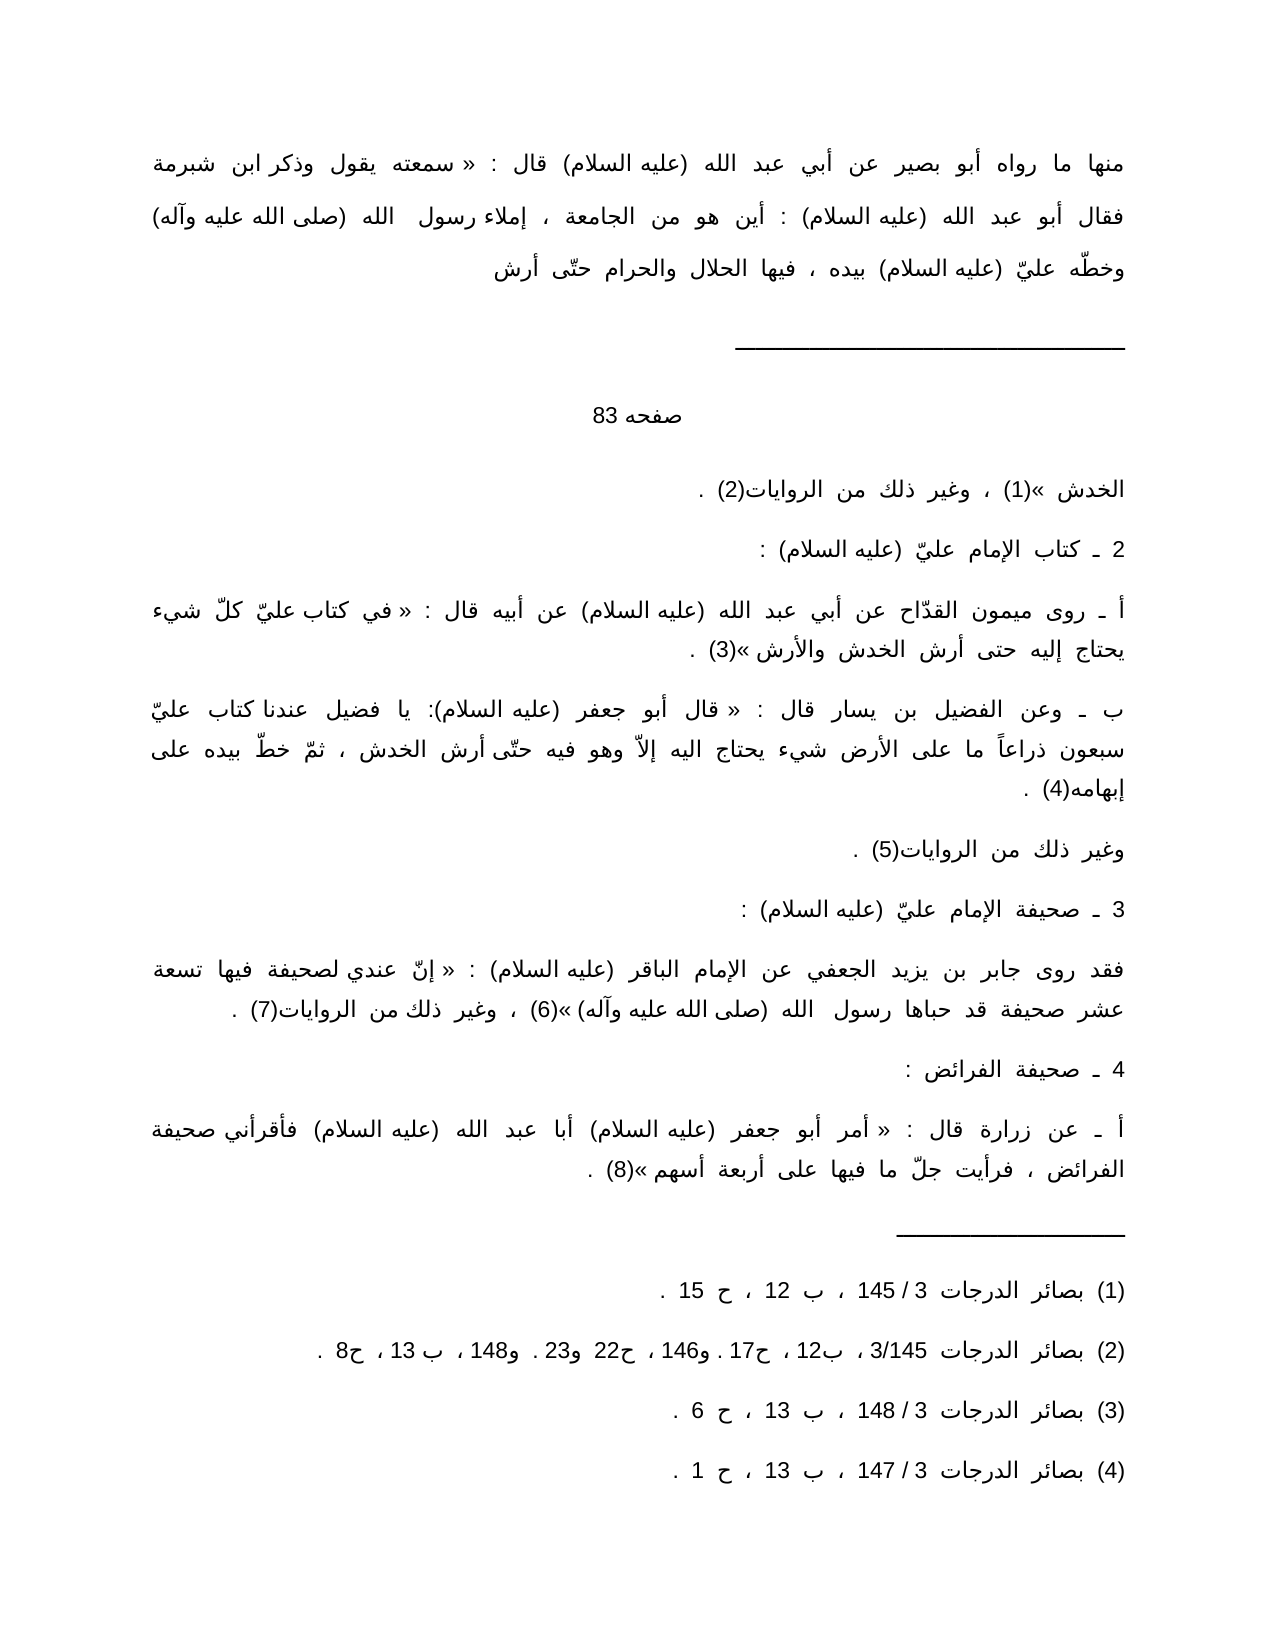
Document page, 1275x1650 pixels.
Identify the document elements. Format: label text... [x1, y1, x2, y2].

text وغير ذلك من الروايات(5) . [150, 836, 1125, 862]
text 2 ـ كتاب الإمام عليّ (عليه السلام) : [150, 536, 1125, 563]
text منها ما رواه أبو بصير عن أبي عبد الله (عليه السلام) قال : « سمعته يقول وذكر ابن شبرمة فقال أبو عبد الله (عليه السلام) : أين هو من الجامعة ، إملاء رسول الله (صلى الله عليه وآله) وخطّه عليّ (عليه السلام) بيده ، فيها الحلال والحرام حتّى أرش [150, 150, 1125, 282]
text فقد روى جابر بن يزيد الجعفي عن الإمام الباقر (عليه السلام) : « إنّ عندي لصحيفة فيها تسعة عشر صحيفة قد حباها رسول الله (صلى الله عليه وآله) »(6) ، وغير ذلك من الروايات(7) . [150, 956, 1125, 1022]
text 4 ـ صحيفة الفرائض : [150, 1056, 1125, 1082]
text (1) بصائر الدرجات 3 / 145 ، ب 12 ، ح 15 . [150, 1277, 1125, 1303]
text ــــــــــــــــــــــــــــــــــ [150, 1216, 1125, 1243]
text الخدش »(1) ، وغير ذلك من الروايات(2) . [150, 476, 1125, 502]
text صفحه 83 [150, 402, 1125, 429]
text ــــــــــــــــــــــــــــــــــــــــــــــــــــــــــ [150, 329, 1125, 355]
text 3 ـ صحيفة الإمام عليّ (عليه السلام) : [150, 896, 1125, 922]
text (2) بصائر الدرجات 3/145 ، ب12 ، ح17 . و146 ، ح22 و23 . و148 ، ب 13 ، ح8 . [150, 1337, 1125, 1363]
text أ ـ روى ميمون القدّاح عن أبي عبد الله (عليه السلام) عن أبيه قال : « في كتاب عليّ كلّ شيء يحتاج إليه حتى أرش الخدش والأرش »(3) . [150, 597, 1125, 662]
text (4) بصائر الدرجات 3 / 147 ، ب 13 ، ح 1 . [150, 1457, 1125, 1484]
text أ ـ عن زرارة قال : « أمر أبو جعفر (عليه السلام) أبا عبد الله (عليه السلام) فأقرأني صحيفة الفرائض ، فرأيت جلّ ما فيها على أربعة أسهم »(8) . [150, 1116, 1125, 1182]
text (3) بصائر الدرجات 3 / 148 ، ب 13 ، ح 6 . [150, 1397, 1125, 1423]
text ب ـ وعن الفضيل بن يسار قال : « قال أبو جعفر (عليه السلام): يا فضيل عندنا كتاب عليّ سبعون ذراعاً ما على الأرض شيء يحتاج اليه إلاّ وهو فيه حتّى أرش الخدش ، ثمّ خطّ بيده على إبهامه(4) . [150, 696, 1125, 802]
